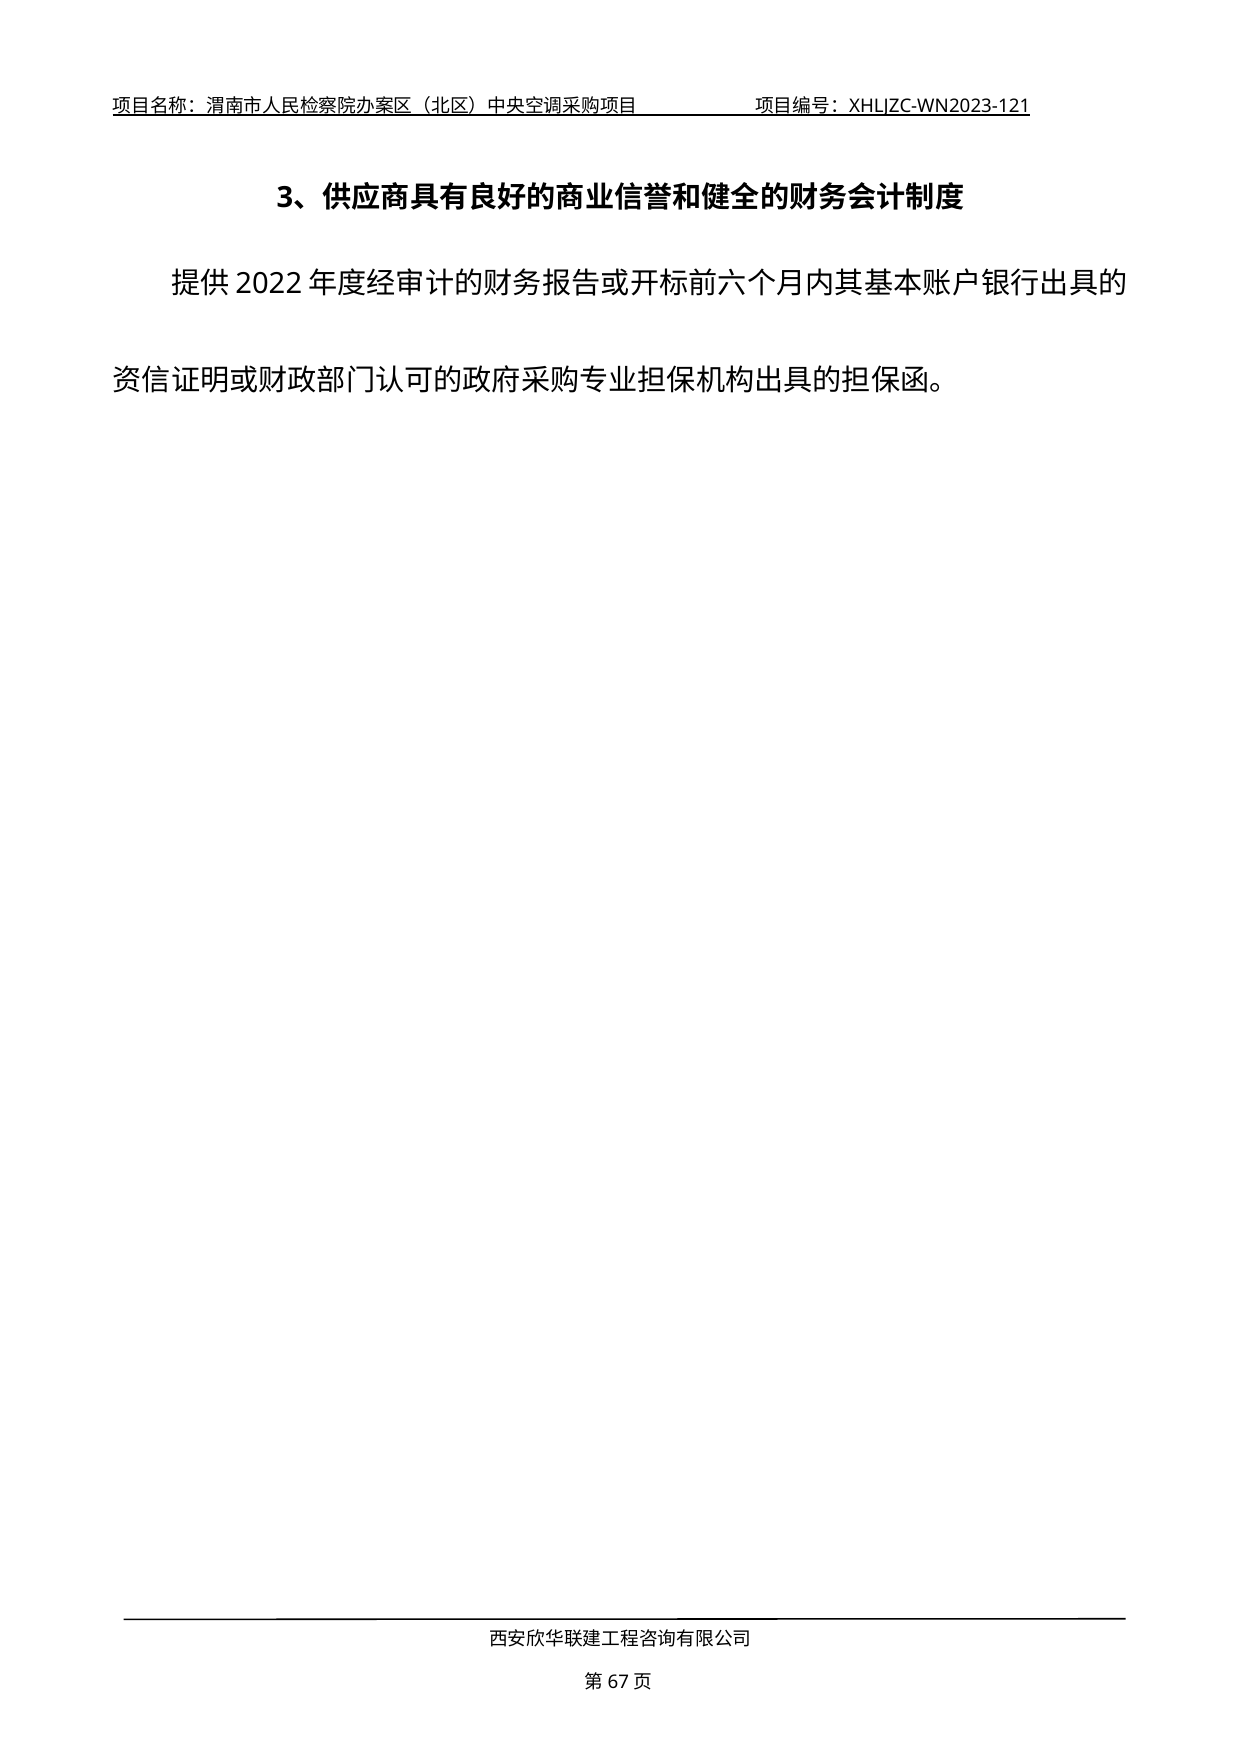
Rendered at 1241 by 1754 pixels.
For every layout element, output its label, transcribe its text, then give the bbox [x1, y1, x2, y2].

text 提供2022年度经审计的财务报告或开标前六个月内其基本账户银行出具的资信证明或财政部门认可的政府采购专业担保机构出具的担保函。 [112, 248, 1128, 411]
text 3、供应商具有良好的商业信誉和健全的财务会计制度 [112, 162, 1128, 227]
